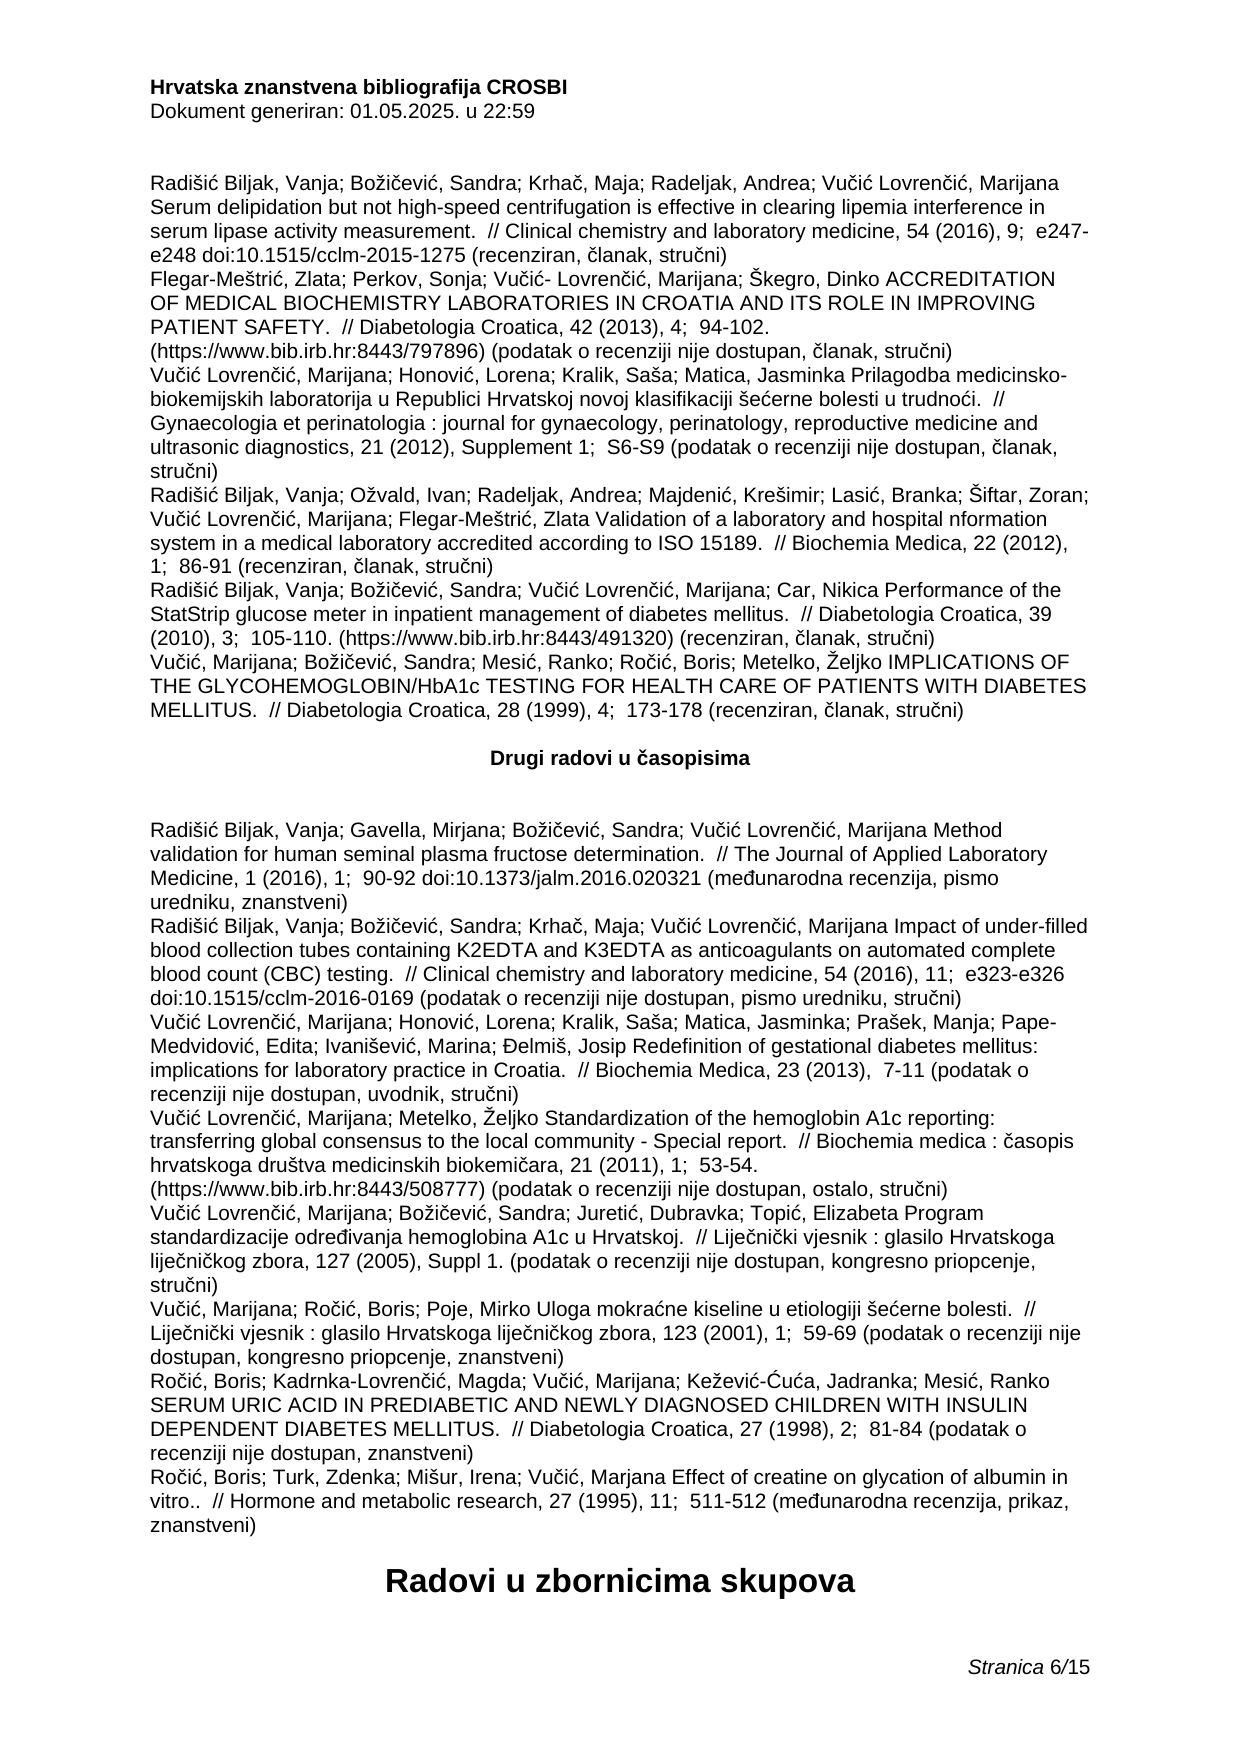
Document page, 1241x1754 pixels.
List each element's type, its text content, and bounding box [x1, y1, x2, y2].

text Radišić Biljak, Vanja; Božičević, Sandra; Krhač, Maja; Radeljak, Andrea; Vučić Lovrenčić, Marijana [150, 171, 1090, 267]
text Radišić Biljak, Vanja; Božičević, Sandra; Vučić Lovrenčić, Marijana; Car, Nikica [150, 578, 1090, 650]
text Vučić Lovrenčić, Marijana; Honović, Lorena; Kralik, Saša; Matica, Jasminka [150, 363, 1090, 482]
text Ročić, Boris; Kadrnka-Lovrenčić, Magda; Vučić, Marijana; Kežević-Ćuća, Jadranka; Mesić, Ranko [150, 1369, 1090, 1465]
text Vučić Lovrenčić, Marijana; Metelko, Željko [150, 1105, 1090, 1201]
text Vučić, Marijana; Božičević, Sandra; Mesić, Ranko; Ročić, Boris; Metelko, Željko [150, 650, 1090, 722]
text Radišić Biljak, Vanja; Ožvald, Ivan; Radeljak, Andrea; Majdenić, Krešimir; Lasić, Branka; Šiftar, Zoran; Vučić Lovrenčić, Marijana; Flegar-Meštrić, Zlata [150, 482, 1090, 578]
subtitle Drugi radovi u časopisima [150, 746, 1090, 770]
subtitle Radovi u zbornicima skupova [150, 1561, 1090, 1599]
text Radišić Biljak, Vanja; Božičević, Sandra; Krhač, Maja; Vučić Lovrenčić, Marijana [150, 914, 1090, 1009]
text Vučić, Marijana; Ročić, Boris; Poje, Mirko [150, 1297, 1090, 1369]
text Vučić Lovrenčić, Marijana; Honović, Lorena; Kralik, Saša; Matica, Jasminka; Prašek, Manja; Pape- Medvidović, Edita; Ivanišević, Marina; Đelmiš, Josip [150, 1009, 1090, 1105]
text Flegar-Meštrić, Zlata; Perkov, Sonja; Vučić- Lovrenčić, Marijana; Škegro, Dinko [150, 267, 1090, 363]
text Radišić Biljak, Vanja; Gavella, Mirjana; Božičević, Sandra; Vučić Lovrenčić, Marijana [150, 818, 1090, 914]
text Ročić, Boris; Turk, Zdenka; Mišur, Irena; Vučić, Marjana [150, 1465, 1090, 1537]
text Vučić Lovrenčić, Marijana; Božičević, Sandra; Juretić, Dubravka; Topić, Elizabeta [150, 1201, 1090, 1297]
